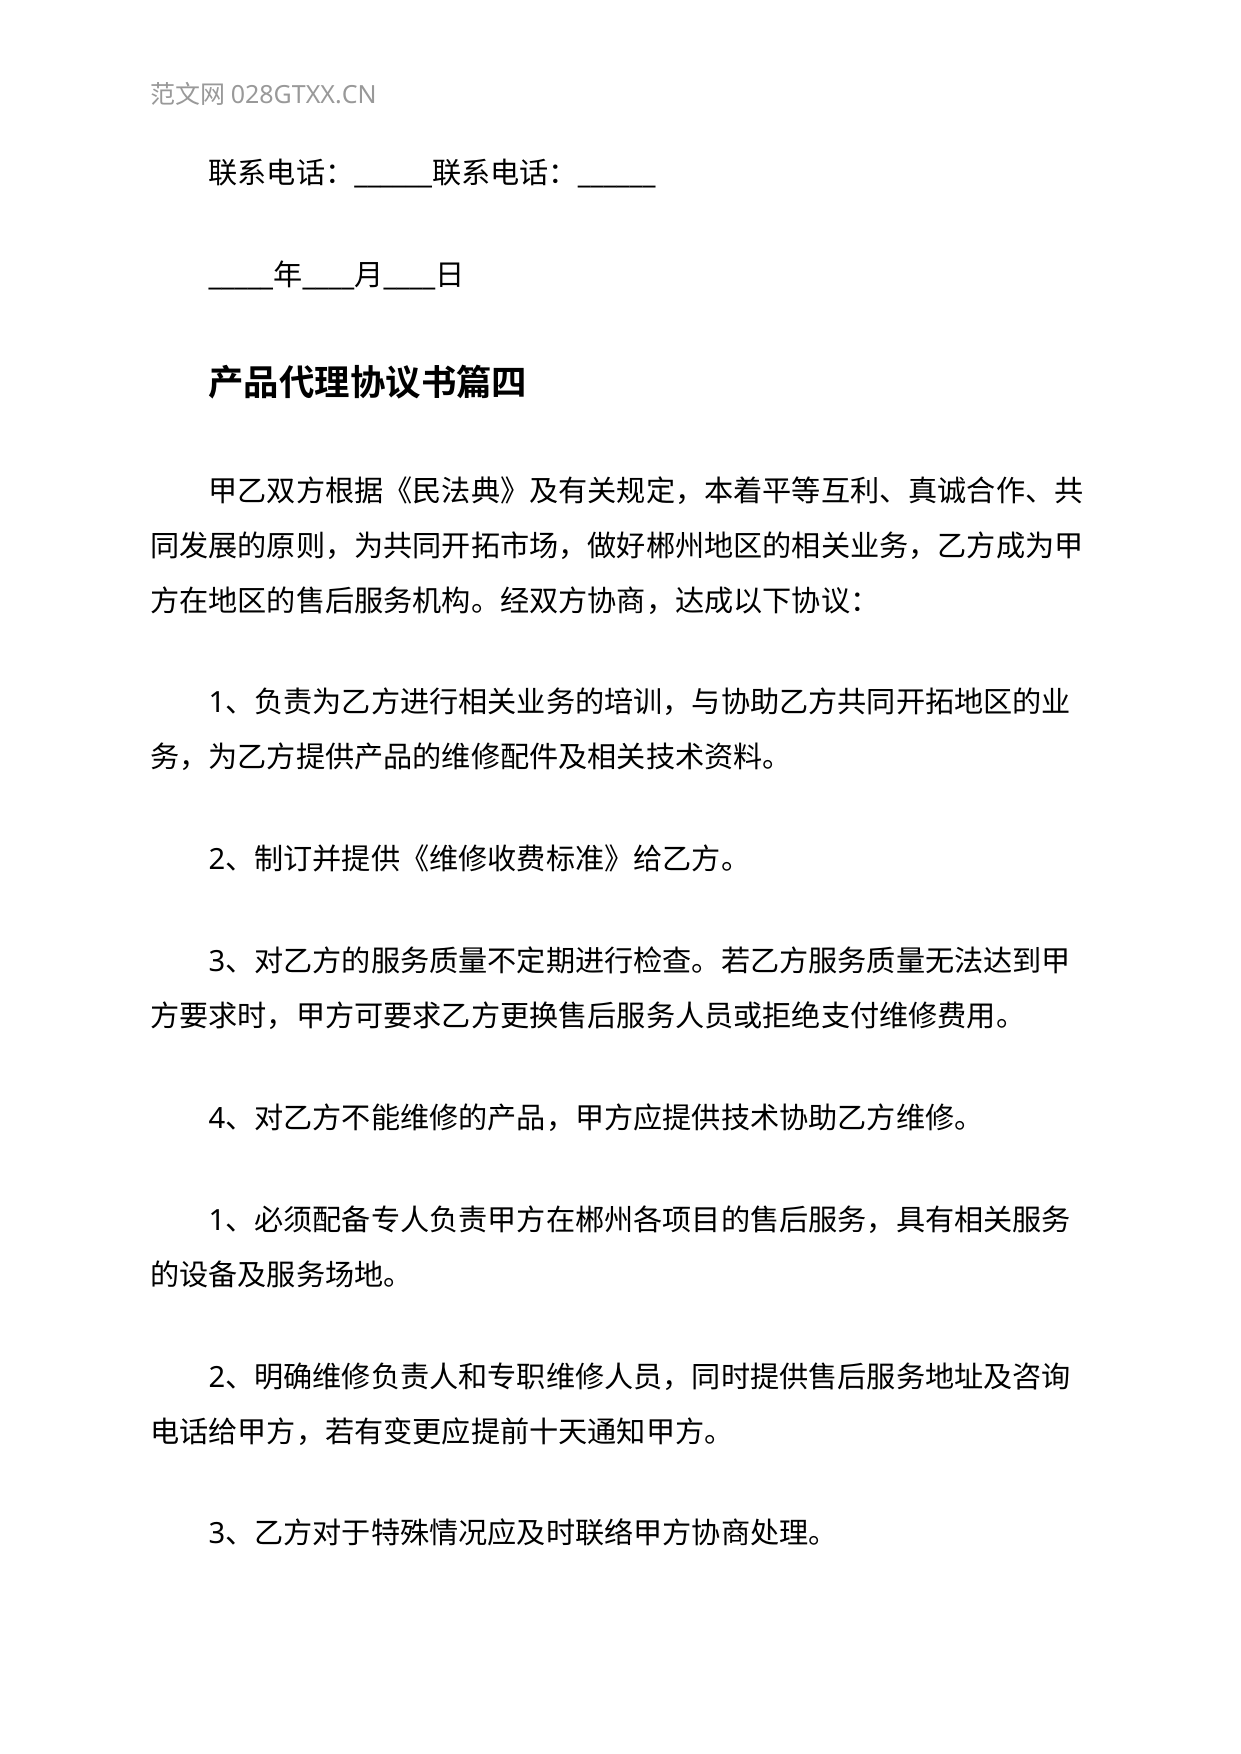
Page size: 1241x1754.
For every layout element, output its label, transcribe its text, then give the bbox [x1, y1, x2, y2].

text _____年____月____日 [150, 252, 1090, 294]
text 2、明确维修负责人和专职维修人员，同时提供售后服务地址及咨询电话给甲方，若有变更应提前十天通知甲方。 [150, 1353, 1090, 1451]
text 产品代理协议书篇四 [150, 354, 1090, 405]
text 2、制订并提供《维修收费标准》给乙方。 [150, 836, 1090, 878]
text 1、负责为乙方进行相关业务的培训，与协助乙方共同开拓地区的业务，为乙方提供产品的维修配件及相关技术资料。 [150, 679, 1090, 776]
text 联系电话：______联系电话：______ [150, 150, 1090, 192]
text 3、对乙方的服务质量不定期进行检查。若乙方服务质量无法达到甲方要求时，甲方可要求乙方更换售后服务人员或拒绝支付维修费用。 [150, 938, 1090, 1035]
text 1、必须配备专人负责甲方在郴州各项目的售后服务，具有相关服务的设备及服务场地。 [150, 1196, 1090, 1294]
text 3、乙方对于特殊情况应及时联络甲方协商处理。 [150, 1510, 1090, 1552]
text 4、对乙方不能维修的产品，甲方应提供技术协助乙方维修。 [150, 1094, 1090, 1137]
text 甲乙双方根据《民法典》及有关规定，本着平等互利、真诚合作、共同发展的原则，为共同开拓市场，做好郴州地区的相关业务，乙方成为甲方在地区的售后服务机构。经双方协商，达成以下协议： [150, 467, 1090, 619]
